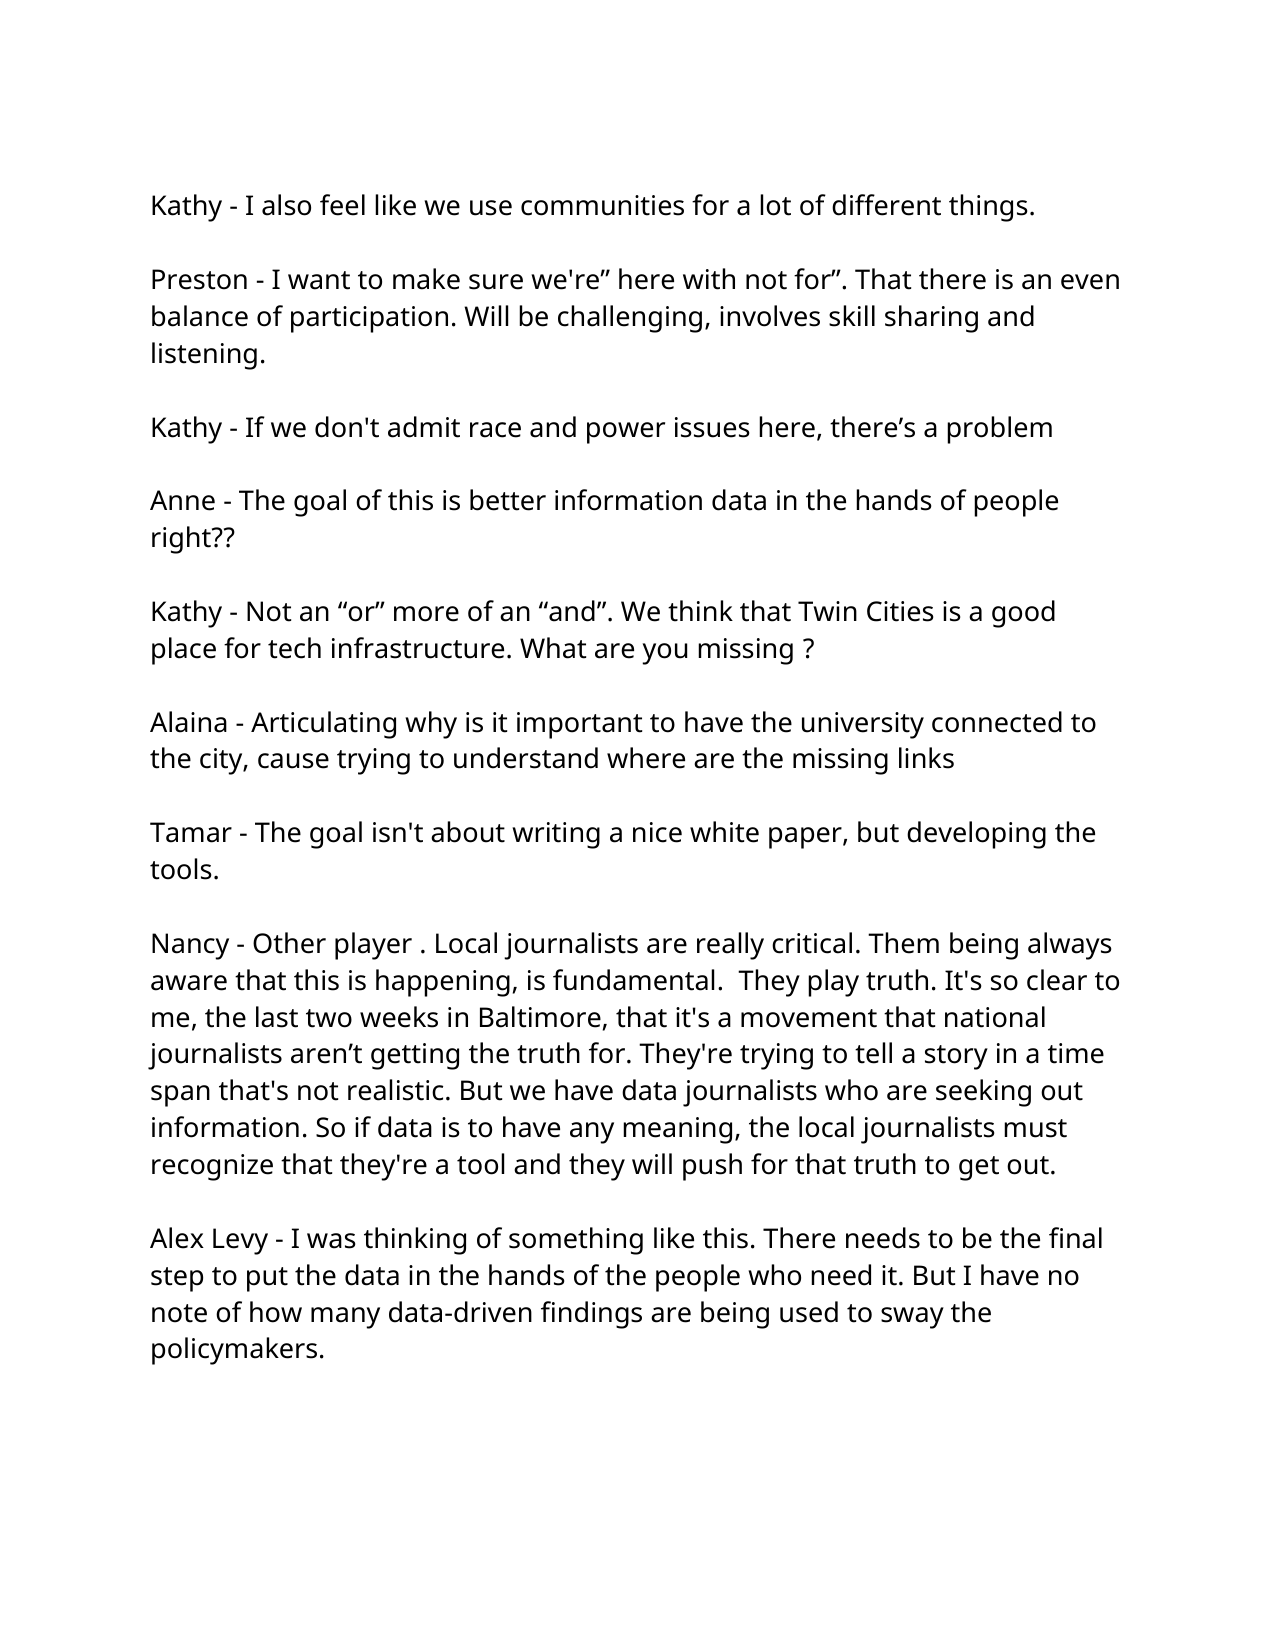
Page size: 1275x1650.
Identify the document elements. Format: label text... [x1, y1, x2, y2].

text Nancy - Other player . Local journalists are really critical. Them being always aware that this is happening, is fundamental. They play truth. It's so clear to me, the last two weeks in Baltimore, that it's a movement that national journalists aren’t getting the truth for. They're trying to tell a story in a time span that's not realistic. But we have data journalists who are seeking out information. So if data is to have any meaning, the local journalists must recognize that they're a tool and they will push for that truth to get out. [150, 924, 1125, 1182]
text Kathy - If we don't admit race and power issues here, there’s a problem [150, 408, 1125, 445]
text Kathy - Not an “or” more of an “and”. We think that Twin Cities is a good place for tech infrastructure. What are you missing ? [150, 592, 1125, 666]
text Kathy - I also feel like we use communities for a lot of different things. [150, 187, 1125, 224]
text Preston - I want to make sure we're” here with not for”. That there is an even balance of participation. Will be challenging, involves skill sharing and listening. [150, 261, 1125, 371]
text Alaina - Articulating why is it important to have the university connected to the city, cause trying to understand where are the missing links [150, 703, 1125, 777]
text Anne - The goal of this is better information data in the hands of people right?? [150, 482, 1125, 556]
text Tamar - The goal isn't about writing a nice white paper, but developing the tools. [150, 814, 1125, 887]
text Alex Levy - I was thinking of something like this. There needs to be the final step to put the data in the hands of the people who need it. But I have no note of how many data-driven findings are being used to sway the policymakers. [150, 1219, 1125, 1367]
